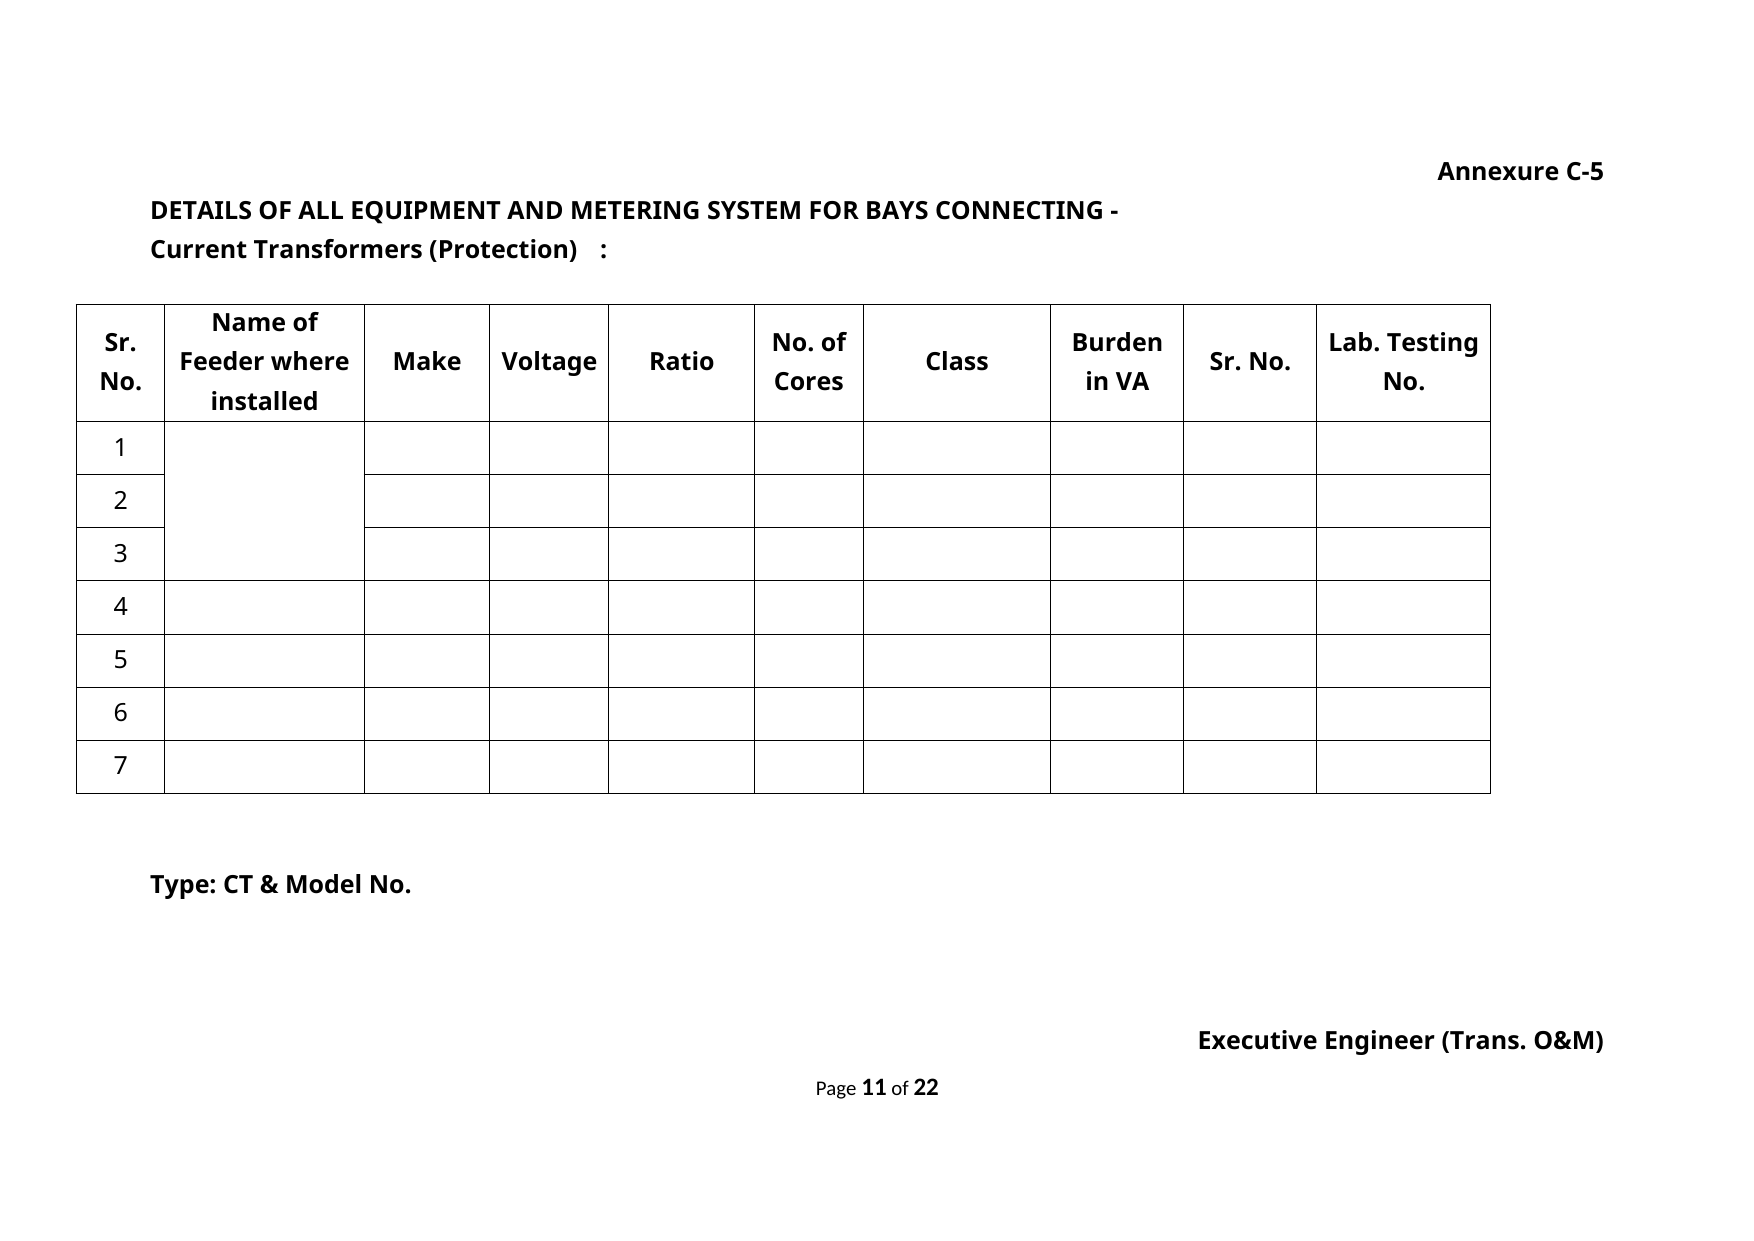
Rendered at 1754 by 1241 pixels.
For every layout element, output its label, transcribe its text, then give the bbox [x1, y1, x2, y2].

table_cell [864, 688, 1050, 740]
table_cell [365, 422, 489, 474]
table_cell [165, 635, 364, 687]
table_cell [365, 528, 489, 580]
table_cell [1184, 635, 1316, 687]
table_cell [490, 688, 608, 740]
table_cell 6 [77, 688, 164, 740]
table_cell [864, 528, 1050, 580]
table_cell 2 [77, 475, 164, 527]
table_cell [755, 688, 863, 740]
table_header Sr. No. [77, 305, 164, 421]
table_cell 4 [77, 581, 164, 633]
table_cell [609, 688, 754, 740]
table_cell [609, 528, 754, 580]
table_cell [755, 741, 863, 793]
table_cell [490, 475, 608, 527]
table_header No. of Cores [755, 305, 863, 421]
table_cell [1051, 581, 1183, 633]
table_cell [365, 741, 489, 793]
table_cell [864, 475, 1050, 527]
table_cell [609, 475, 754, 527]
table_cell [864, 741, 1050, 793]
table_cell [490, 422, 608, 474]
table_cell [365, 688, 489, 740]
table_cell 3 [77, 528, 164, 580]
table_cell [1184, 475, 1316, 527]
table_cell [1051, 528, 1183, 580]
table_cell [1317, 422, 1490, 474]
table_header Class [864, 305, 1050, 421]
table_header Burden in VA [1051, 305, 1183, 421]
table_cell [609, 635, 754, 687]
table_cell [1184, 741, 1316, 793]
table_cell 5 [77, 635, 164, 687]
table_cell [1051, 635, 1183, 687]
table_cell [365, 635, 489, 687]
text DETAILS OF ALL EQUIPMENT AND METERING SYSTEM FOR BAYS CONNECTING - [150, 192, 1604, 226]
table_cell [165, 422, 364, 580]
table_cell [609, 581, 754, 633]
table_cell [1317, 581, 1490, 633]
table_cell [490, 635, 608, 687]
table_cell [1051, 688, 1183, 740]
table_cell [490, 581, 608, 633]
table_cell [755, 475, 863, 527]
table_cell [864, 635, 1050, 687]
table_header Make [365, 305, 489, 421]
table_cell [609, 422, 754, 474]
table_cell [1184, 581, 1316, 633]
table_cell [1051, 422, 1183, 474]
table_cell [165, 581, 364, 633]
table_cell [864, 422, 1050, 474]
table_header Voltage [490, 305, 608, 421]
table_cell [1184, 688, 1316, 740]
table_cell [864, 581, 1050, 633]
text Executive Engineer (Trans. O&M) [150, 1023, 1604, 1057]
table_cell [1184, 422, 1316, 474]
table_cell [609, 741, 754, 793]
text Annexure C-5 [150, 153, 1604, 187]
table_cell [755, 528, 863, 580]
table_cell 7 [77, 741, 164, 793]
table_cell [365, 581, 489, 633]
table_cell [1184, 528, 1316, 580]
table_cell [755, 581, 863, 633]
table_header Sr. No. [1184, 305, 1316, 421]
table_cell [490, 528, 608, 580]
table_cell [165, 741, 364, 793]
table_cell [365, 475, 489, 527]
table_cell [1317, 635, 1490, 687]
table_cell [755, 635, 863, 687]
table_header Ratio [609, 305, 754, 421]
table_cell [755, 422, 863, 474]
table_cell [1317, 475, 1490, 527]
table_cell [1317, 741, 1490, 793]
text Type: CT & Model No. [150, 866, 1604, 900]
table_cell [1317, 688, 1490, 740]
table_cell [1317, 528, 1490, 580]
text Current Transformers (Protection) : [150, 231, 1604, 266]
table_cell [1051, 475, 1183, 527]
table_cell 1 [77, 422, 164, 474]
table_cell [165, 688, 364, 740]
table_cell [490, 741, 608, 793]
table_header Name of Feeder where installed [165, 305, 364, 421]
table_cell [1051, 741, 1183, 793]
table_header Lab. Testing No. [1317, 305, 1490, 421]
